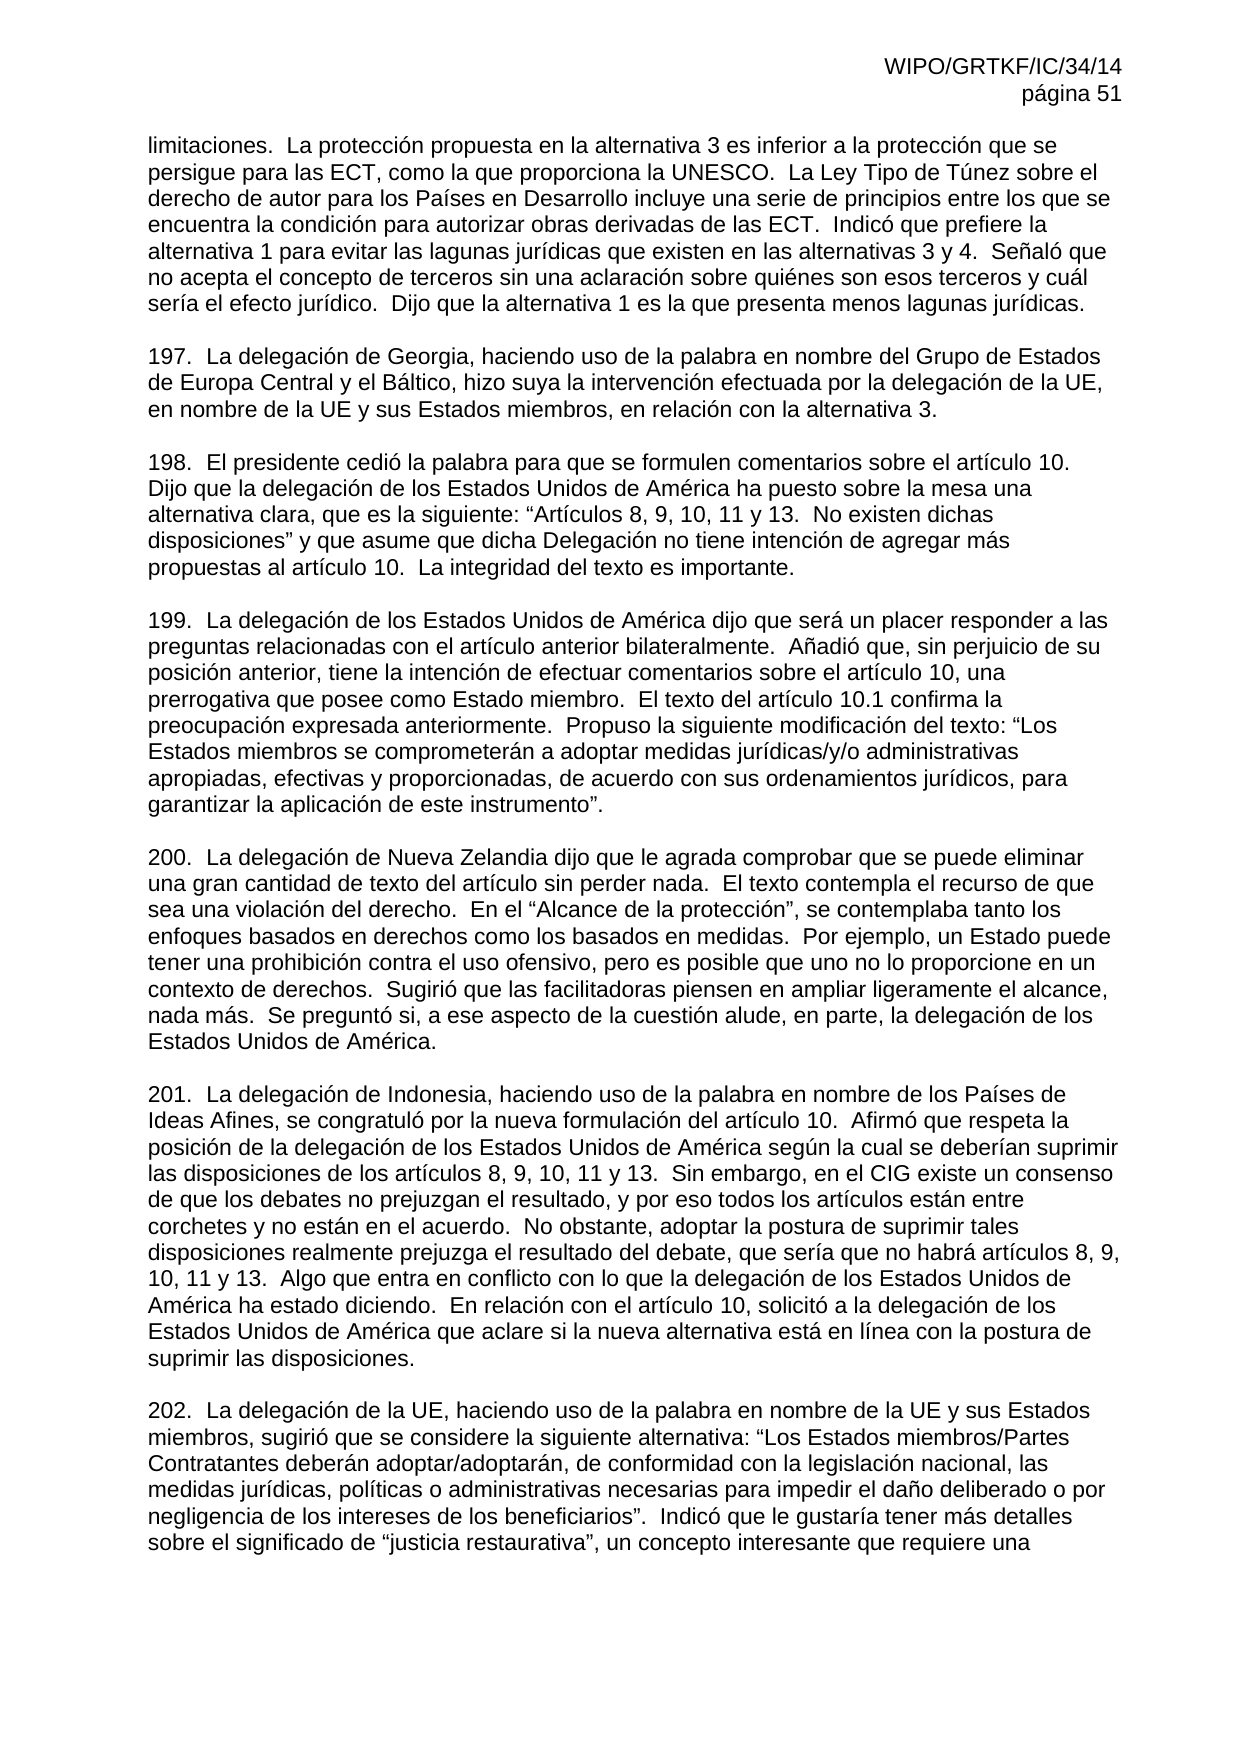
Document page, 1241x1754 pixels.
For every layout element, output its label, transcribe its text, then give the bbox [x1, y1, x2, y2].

list La delegación de Indonesia, haciendo uso de la palabra en nombre de los Países de Ideas Afines, se congratuló por la nueva formulación del artículo 10. Afirmó que respeta la posición de la delegación de los Estados Unidos de América según la cual se deberían suprimir las disposiciones de los artículos 8, 9, 10, 11 y 13. Sin embargo, en el CIG existe un consenso de que los debates no prejuzgan el resultado, y por eso todos los artículos están entre corchetes y no están en el acuerdo. No obstante, adoptar la postura de suprimir tales disposiciones realmente prejuzga el resultado del debate, que sería que no habrá artículos 8, 9, 10, 11 y 13. Algo que entra en conflicto con lo que la delegación de los Estados Unidos de América ha estado diciendo. En relación con el artículo 10, solicitó a la delegación de los Estados Unidos de América que aclare si la nueva alternativa está en línea con la postura de suprimir las disposiciones. [148, 1081, 1122, 1371]
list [148, 1397, 1122, 1555]
list La delegación de Georgia, haciendo uso de la palabra en nombre del Grupo de Estados de Europa Central y el Báltico, hizo suya la intervención efectuada por la delegación de la UE, en nombre de la UE y sus Estados miembros, en relación con la alternativa 3. [148, 343, 1122, 422]
list La delegación de Nueva Zelandia dijo que le agrada comprobar que se puede eliminar una gran cantidad de texto del artículo sin perder nada. El texto contempla el recurso de que sea una violación del derecho. En el “Alcance de la protección”, se contemplaba tanto los enfoques basados en derechos como los basados en medidas. Por ejemplo, un Estado puede tener una prohibición contra el uso ofensivo, pero es posible que uno no lo proporcione en un contexto de derechos. Sugirió que las facilitadoras piensen en ampliar ligeramente el alcance, nada más. Se preguntó si, a ese aspecto de la cuestión alude, en parte, la delegación de los Estados Unidos de América. [148, 844, 1122, 1054]
list La delegación de los Estados Unidos de América dijo que será un placer responder a las preguntas relacionadas con el artículo anterior bilateralmente. Añadió que, sin perjuicio de su posición anterior, tiene la intención de efectuar comentarios sobre el artículo 10, una prerrogativa que posee como Estado miembro. El texto del artículo 10.1 confirma la preocupación expresada anteriormente. Propuso la siguiente modificación del texto: “Los Estados miembros se comprometerán a adoptar medidas jurídicas/y/o administrativas apropiadas, efectivas y proporcionadas, de acuerdo con sus ordenamientos jurídicos, para garantizar la aplicación de este instrumento”. [148, 607, 1122, 817]
list El presidente cedió la palabra para que se formulen comentarios sobre el artículo 10. Dijo que la delegación de los Estados Unidos de América ha puesto sobre la mesa una alternativa clara, que es la siguiente: “Artículos 8, 9, 10, 11 y 13. No existen dichas disposiciones” y que asume que dicha Delegación no tiene intención de agregar más propuestas al artículo 10. La integridad del texto es importante. [148, 448, 1122, 580]
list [148, 132, 1122, 317]
